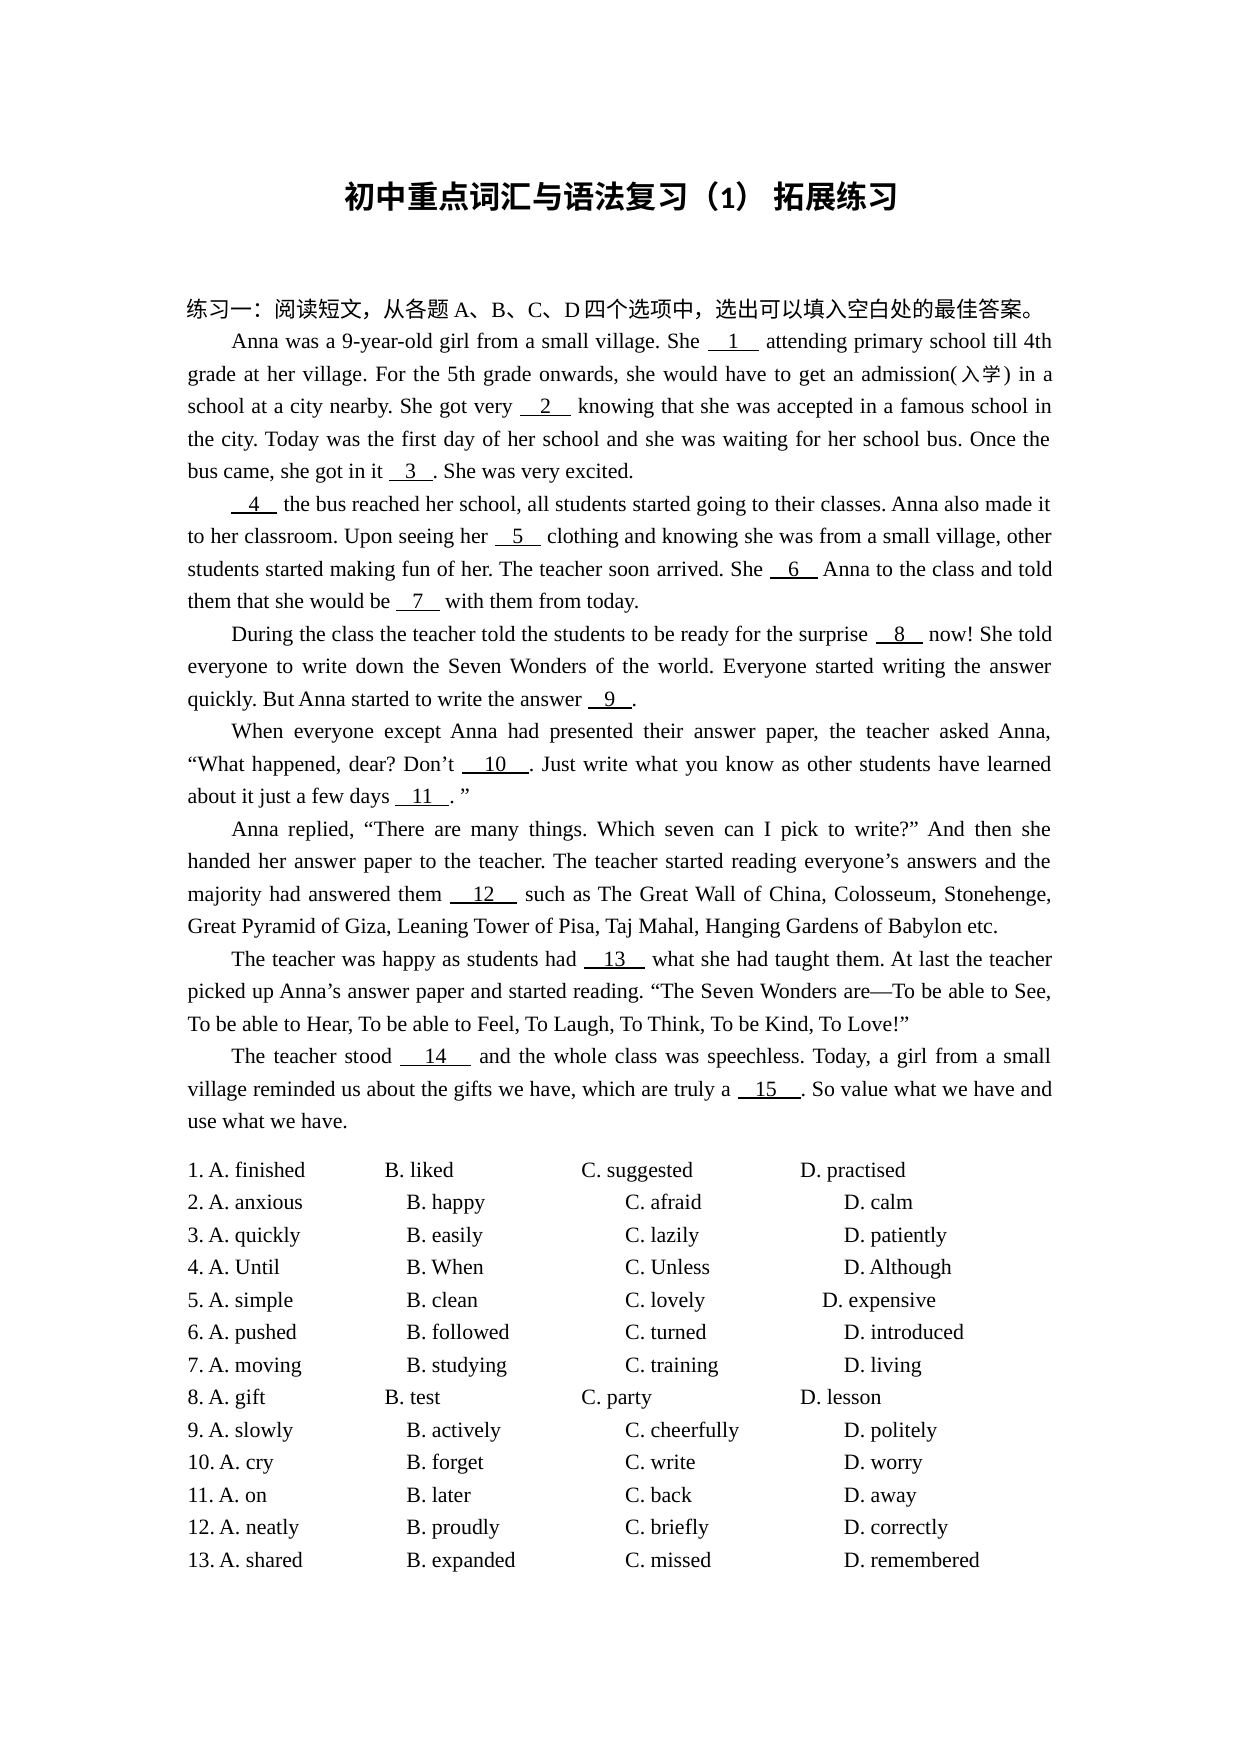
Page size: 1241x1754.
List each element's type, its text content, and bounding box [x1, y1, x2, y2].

text 3. A. quickly B. easily C. lazily D. patiently [187, 1218, 1053, 1251]
text 10. A. cry B. forget C. write D. worry [187, 1446, 1053, 1478]
text 8. A. gift B. test C. party D. lesson [187, 1381, 1053, 1413]
text 4 the bus reached her school, all students started going to their classes. Anna also made it to her classroom. Upon seeing her 5 clothing and knowing she was from a small village, other students started making fun of her. The teacher soon arrived. She 6 Anna to the class and told them that she would be 7 with them from today. [187, 487, 1053, 617]
text 1. A. finished B. liked C. suggested D. practised [187, 1153, 1053, 1186]
text During the class the teacher told the students to be ready for the surprise 8 now! She told everyone to write down the Seven Wonders of the world. Everyone started writing the answer quickly. But Anna started to write the answer 9 . [187, 617, 1053, 714]
text Anna replied, “There are many things. Which seven can I pick to write?” And then she handed her answer paper to the teacher. The teacher started reading everyone’s answers and the majority had answered them 12 such as The Great Wall of China, Colosseum, Stonehenge, Great Pyramid of Giza, Leaning Tower of Pisa, Taj Mahal, Hanging Gardens of Babylon etc. [187, 812, 1053, 942]
text 12. A. neatly B. proudly C. briefly D. correctly [187, 1511, 1053, 1543]
text 5. A. simple B. clean C. lovely D. expensive [187, 1283, 1053, 1316]
text The teacher stood 14 and the whole class was speechless. Today, a girl from a small village reminded us about the gifts we have, which are truly a 15 . So value what we have and use what we have. [187, 1039, 1053, 1137]
text 9. A. slowly B. actively C. cheerfully D. politely [187, 1413, 1053, 1446]
text 6. A. pushed B. followed C. turned D. introduced [187, 1316, 1053, 1348]
text 初中重点词汇与语法复习（1） 拓展练习 [187, 162, 1053, 227]
text When everyone except Anna had presented their answer paper, the teacher asked Anna, “What happened, dear? Don’t 10 . Just write what you know as other students have learned about it just a few days 11 . ” [187, 714, 1053, 812]
text 11. A. on B. later C. back D. away [187, 1478, 1053, 1511]
text 4. A. Until B. When C. Unless D. Although [187, 1251, 1053, 1283]
text Anna was a 9-year-old girl from a small village. She 1 attending primary school till 4th grade at her village. For the 5th grade onwards, she would have to get an admission(入学) in a school at a city nearby. She got very 2 knowing that she was accepted in a famous school in the city. Today was the first day of her school and she was waiting for her school bus. Once the bus came, she got in it 3 . She was very excited. [187, 324, 1053, 487]
text The teacher was happy as students had 13 what she had taught them. At last the teacher picked up Anna’s answer paper and started reading. “The Seven Wonders are—To be able to See, To be able to Hear, To be able to Feel, To Laugh, To Think, To be Kind, To Love!” [187, 942, 1053, 1039]
text 13. A. shared B. expanded C. missed D. remembered [187, 1543, 1053, 1576]
text 2. A. anxious B. happy C. afraid D. calm [187, 1186, 1053, 1218]
text 7. A. moving B. studying C. training D. living [187, 1348, 1053, 1381]
text 练习一：阅读短文，从各题A、B、C、D四个选项中，选出可以填入空白处的最佳答案。 [187, 292, 1053, 324]
